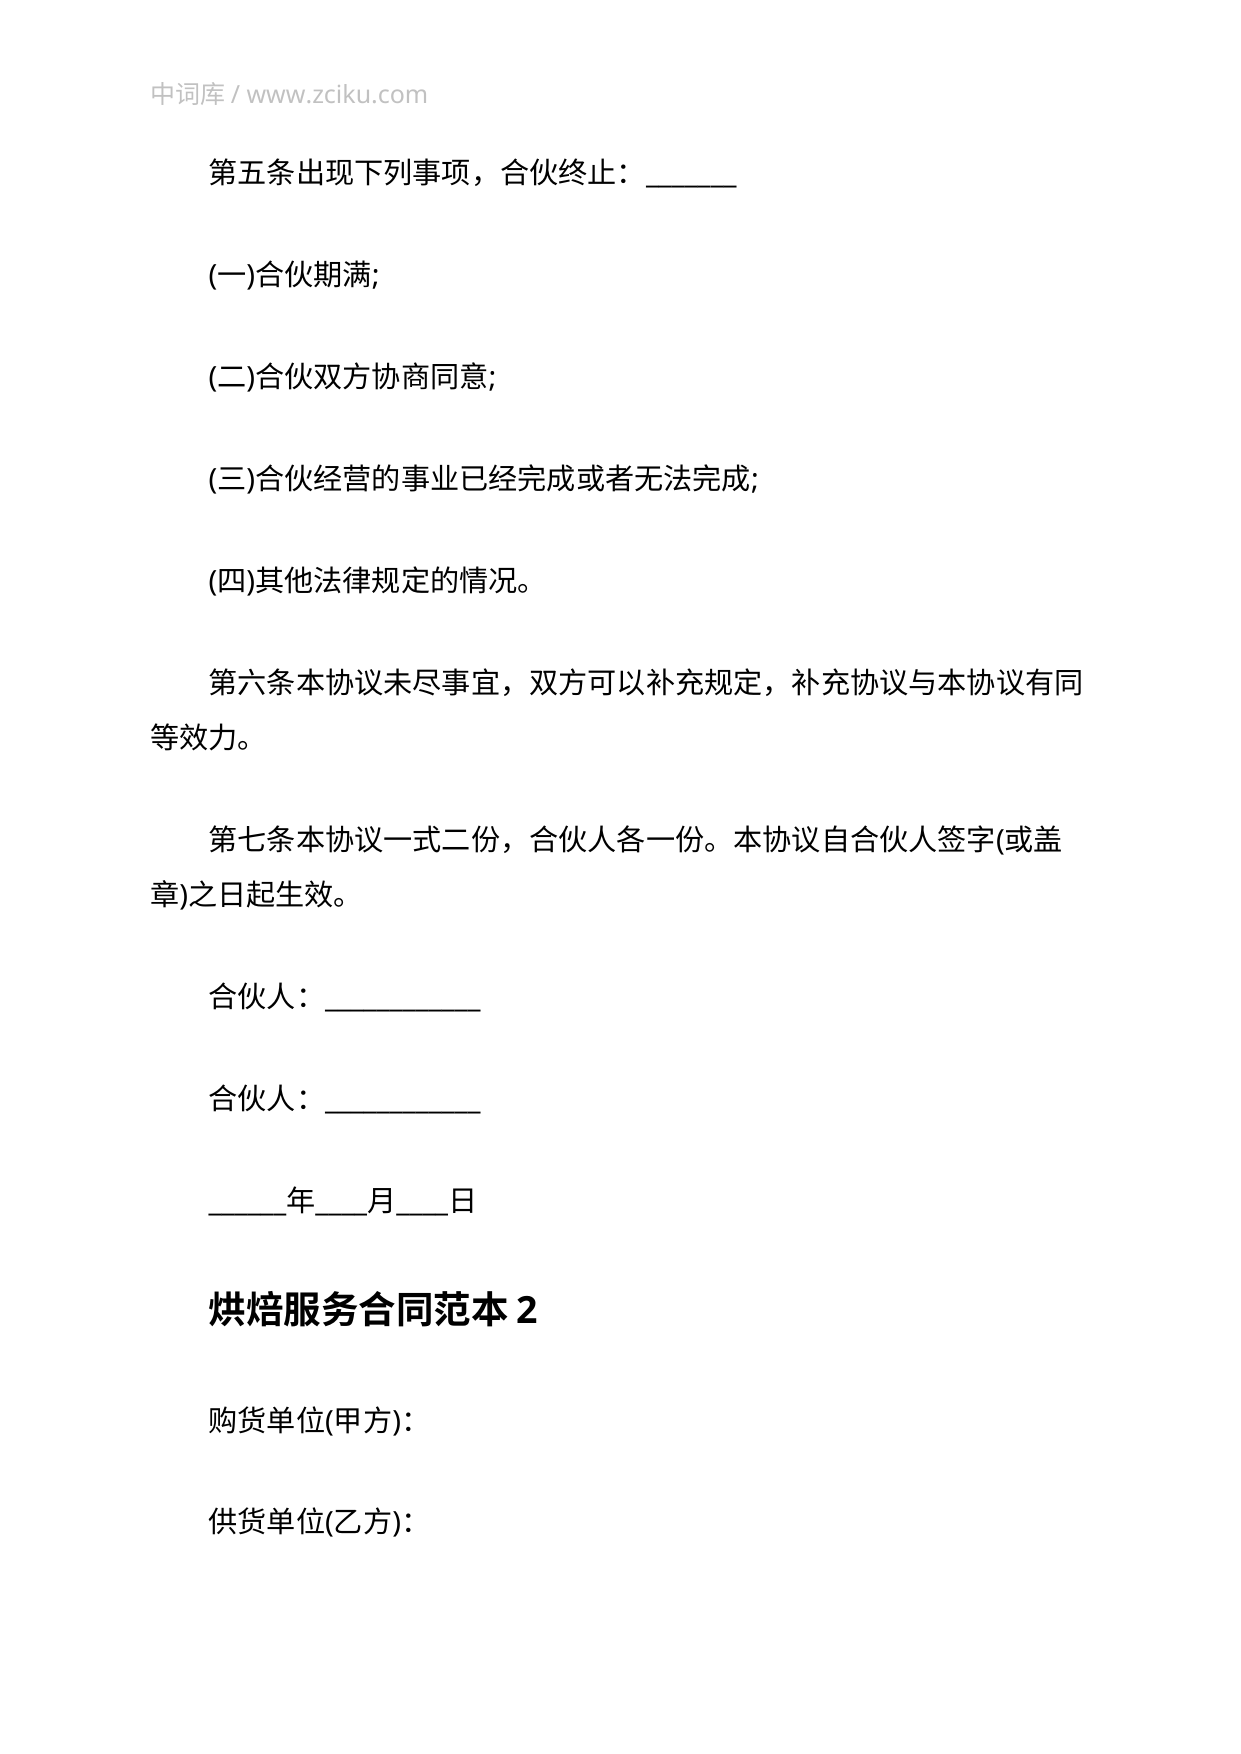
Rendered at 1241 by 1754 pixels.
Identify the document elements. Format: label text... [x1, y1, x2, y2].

text 第六条本协议未尽事宜，双方可以补充规定，补充协议与本协议有同等效力。 [150, 660, 1090, 757]
text 烘焙服务合同范本2 [150, 1279, 1090, 1334]
text 第七条本协议一式二份，合伙人各一份。本协议自合伙人签字(或盖章)之日起生效。 [150, 817, 1090, 914]
text 供货单位(乙方)： [150, 1499, 1090, 1541]
text ______年____月____日 [150, 1177, 1090, 1220]
text 合伙人：____________ [150, 1076, 1090, 1118]
text 第五条出现下列事项，合伙终止：_______ [150, 150, 1090, 192]
text 合伙人：____________ [150, 973, 1090, 1016]
text (四)其他法律规定的情况。 [150, 558, 1090, 600]
text 购货单位(甲方)： [150, 1397, 1090, 1439]
text (三)合伙经营的事业已经完成或者无法完成; [150, 456, 1090, 498]
text (二)合伙双方协商同意; [150, 354, 1090, 396]
text (一)合伙期满; [150, 252, 1090, 294]
